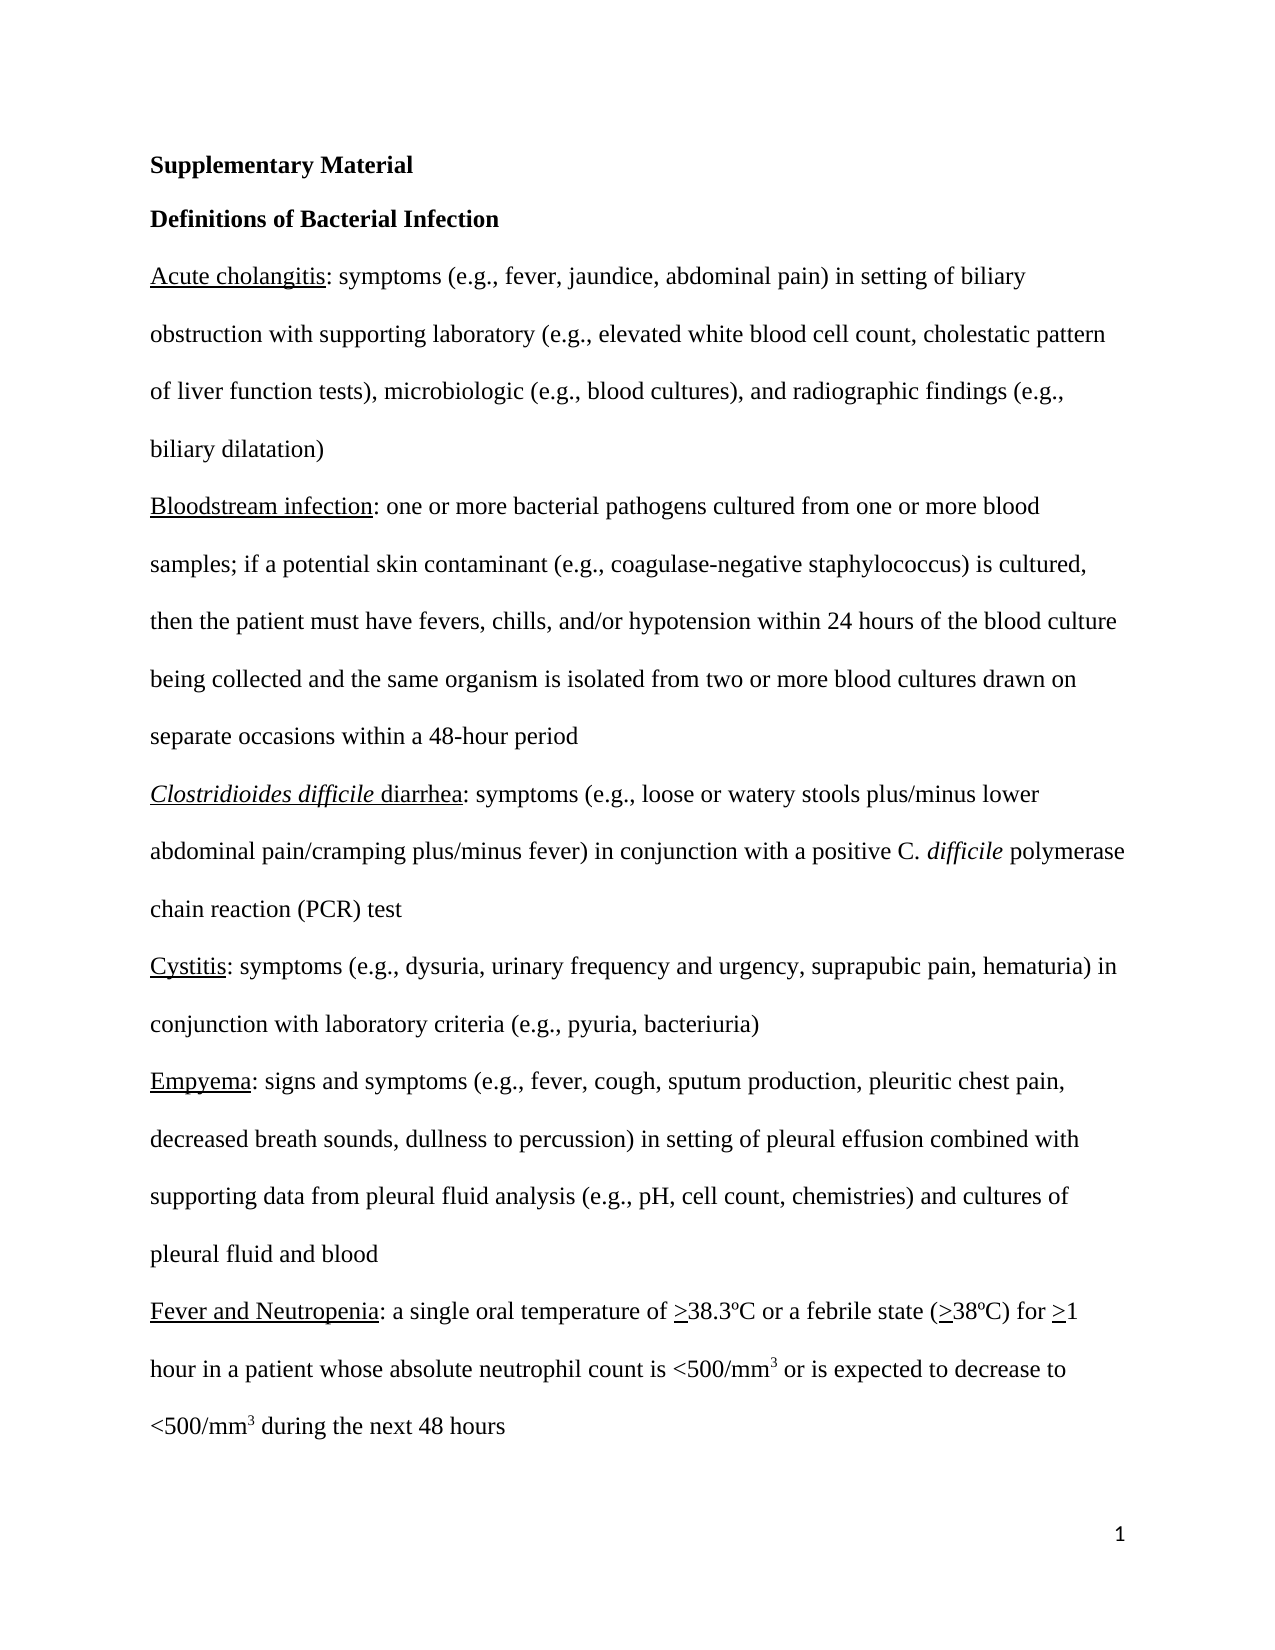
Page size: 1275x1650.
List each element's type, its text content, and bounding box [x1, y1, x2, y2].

text Supplementary Material [150, 150, 1125, 179]
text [150, 204, 1125, 1440]
